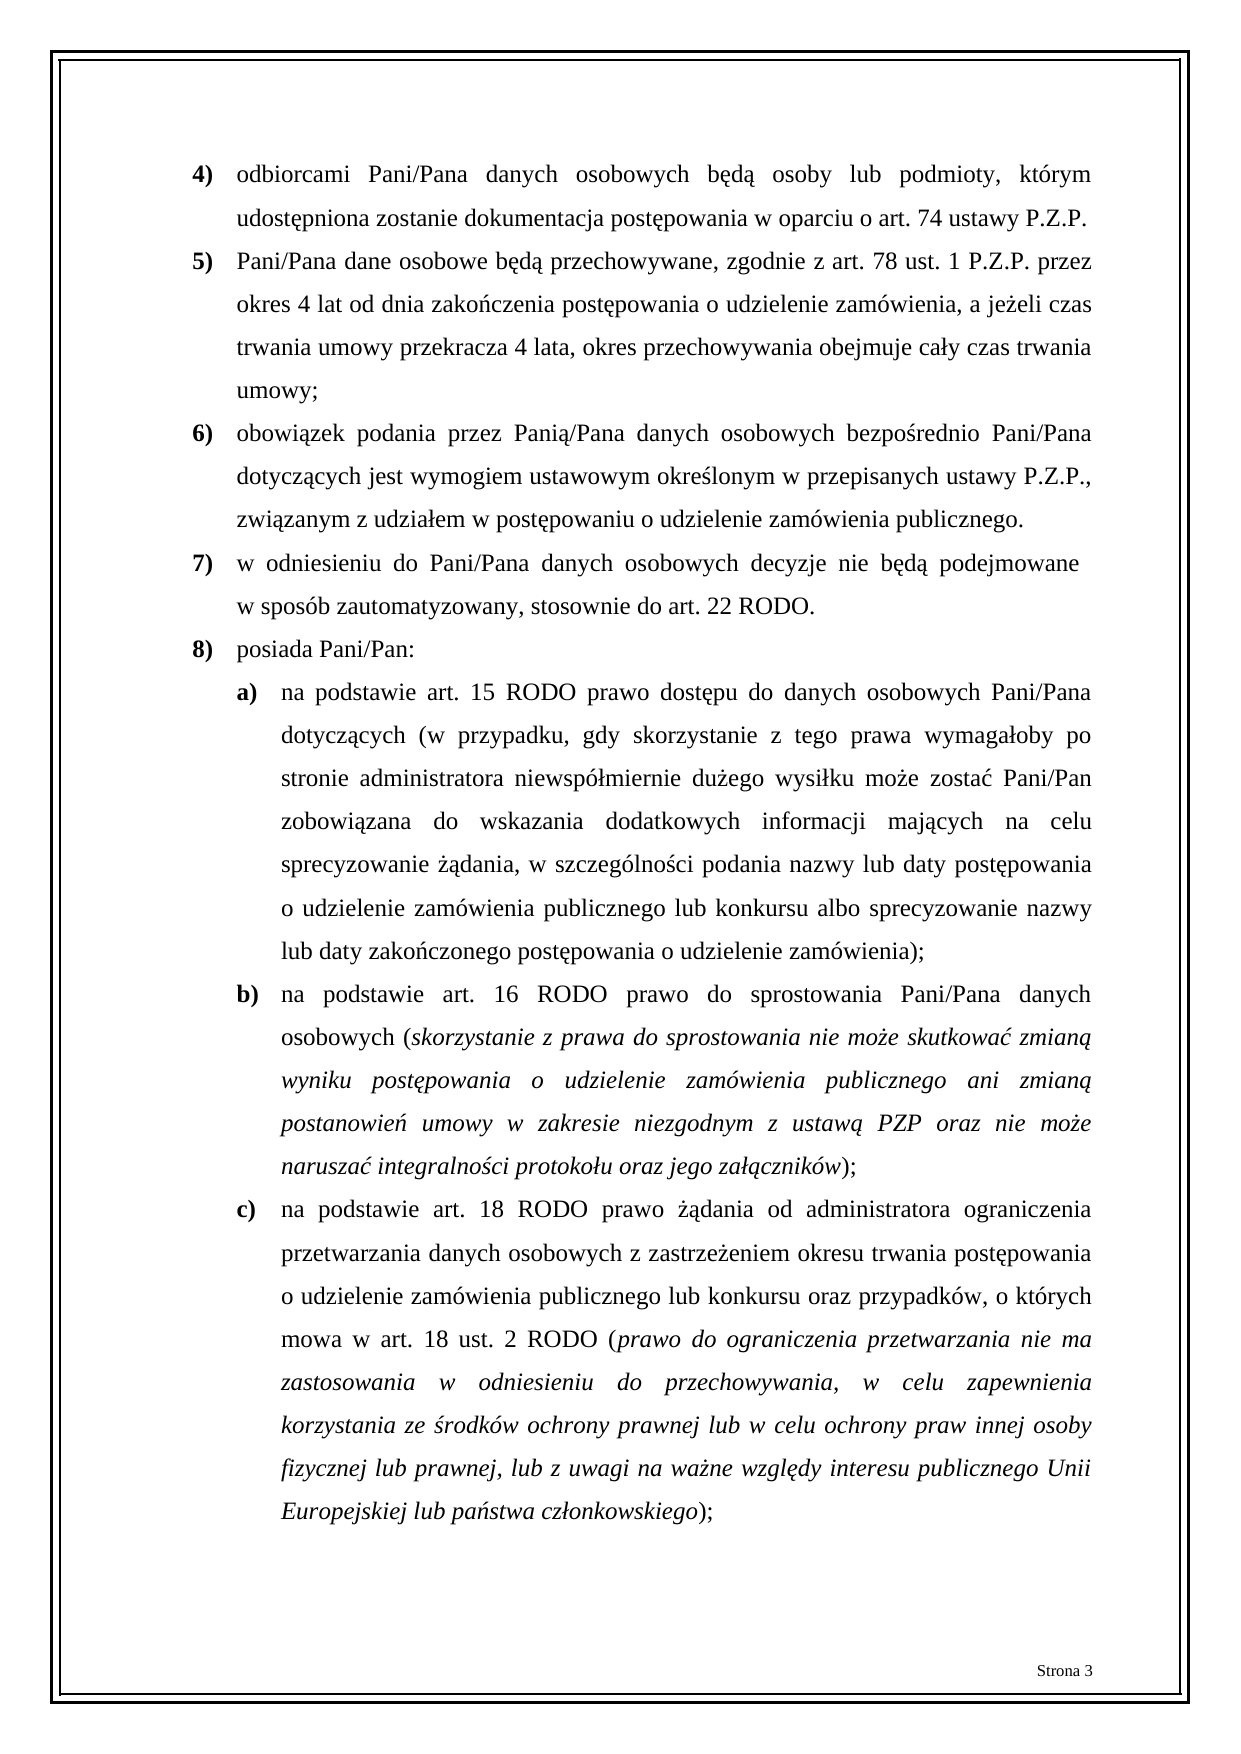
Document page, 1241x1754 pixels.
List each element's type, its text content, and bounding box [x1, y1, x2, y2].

text 7) w odniesieniu do Pani/Pana danych osobowych decyzje nie będą podejmowane w sposób zautomatyzowany, stosownie do art. 22 RODO. [192, 548, 1092, 619]
text 8) posiada Pani/Pan: [192, 634, 1092, 663]
text 4) odbiorcami Pani/Pana danych osobowych będą osoby lub podmioty, którym udostępniona zostanie dokumentacja postępowania w oparciu o art. 74 ustawy P.Z.P. [192, 159, 1092, 231]
text 5) Pani/Pana dane osobowe będą przechowywane, zgodnie z art. 78 ust. 1 P.Z.P. przez okres 4 lat od dnia zakończenia postępowania o udzielenie zamówienia, a jeżeli czas trwania umowy przekracza 4 lata, okres przechowywania obejmuje cały czas trwania umowy; [192, 246, 1092, 404]
text 6) obowiązek podania przez Panią/Pana danych osobowych bezpośrednio Pani/Pana dotyczących jest wymogiem ustawowym określonym w przepisanych ustawy P.Z.P., związanym z udziałem w postępowaniu o udzielenie zamówienia publicznego. [192, 418, 1092, 533]
text a) na podstawie art. 15 RODO prawo dostępu do danych osobowych Pani/Pana dotyczących (w przypadku, gdy skorzystanie z tego prawa wymagałoby po stronie administratora niewspółmiernie dużego wysiłku może zostać Pani/Pan zobowiązana do wskazania dodatkowych informacji mających na celu sprecyzowanie żądania, w szczególności podania nazwy lub daty postępowania o udzielenie zamówienia publicznego lub konkursu albo sprecyzowanie nazwy lub daty zakończonego postępowania o udzielenie zamówienia); [236, 677, 1092, 964]
text b) na podstawie art. 16 RODO prawo do sprostowania Pani/Pana danych osobowych (skorzystanie z prawa do sprostowania nie może skutkować zmianą wyniku postępowania o udzielenie zamówienia publicznego ani zmianą postanowień umowy w zakresie niezgodnym z ustawą PZP oraz nie może naruszać integralności protokołu oraz jego załączników); [236, 979, 1092, 1180]
text c) na podstawie art. 18 RODO prawo żądania od administratora ograniczenia przetwarzania danych osobowych z zastrzeżeniem okresu trwania postępowania o udzielenie zamówienia publicznego lub konkursu oraz przypadków, o których mowa w art. 18 ust. 2 RODO (prawo do ograniczenia przetwarzania nie ma zastosowania w odniesieniu do przechowywania, w celu zapewnienia korzystania ze środków ochrony prawnej lub w celu ochrony praw innej osoby fizycznej lub prawnej, lub z uwagi na ważne względy interesu publicznego Unii Europejskiej lub państwa członkowskiego); [236, 1194, 1092, 1525]
